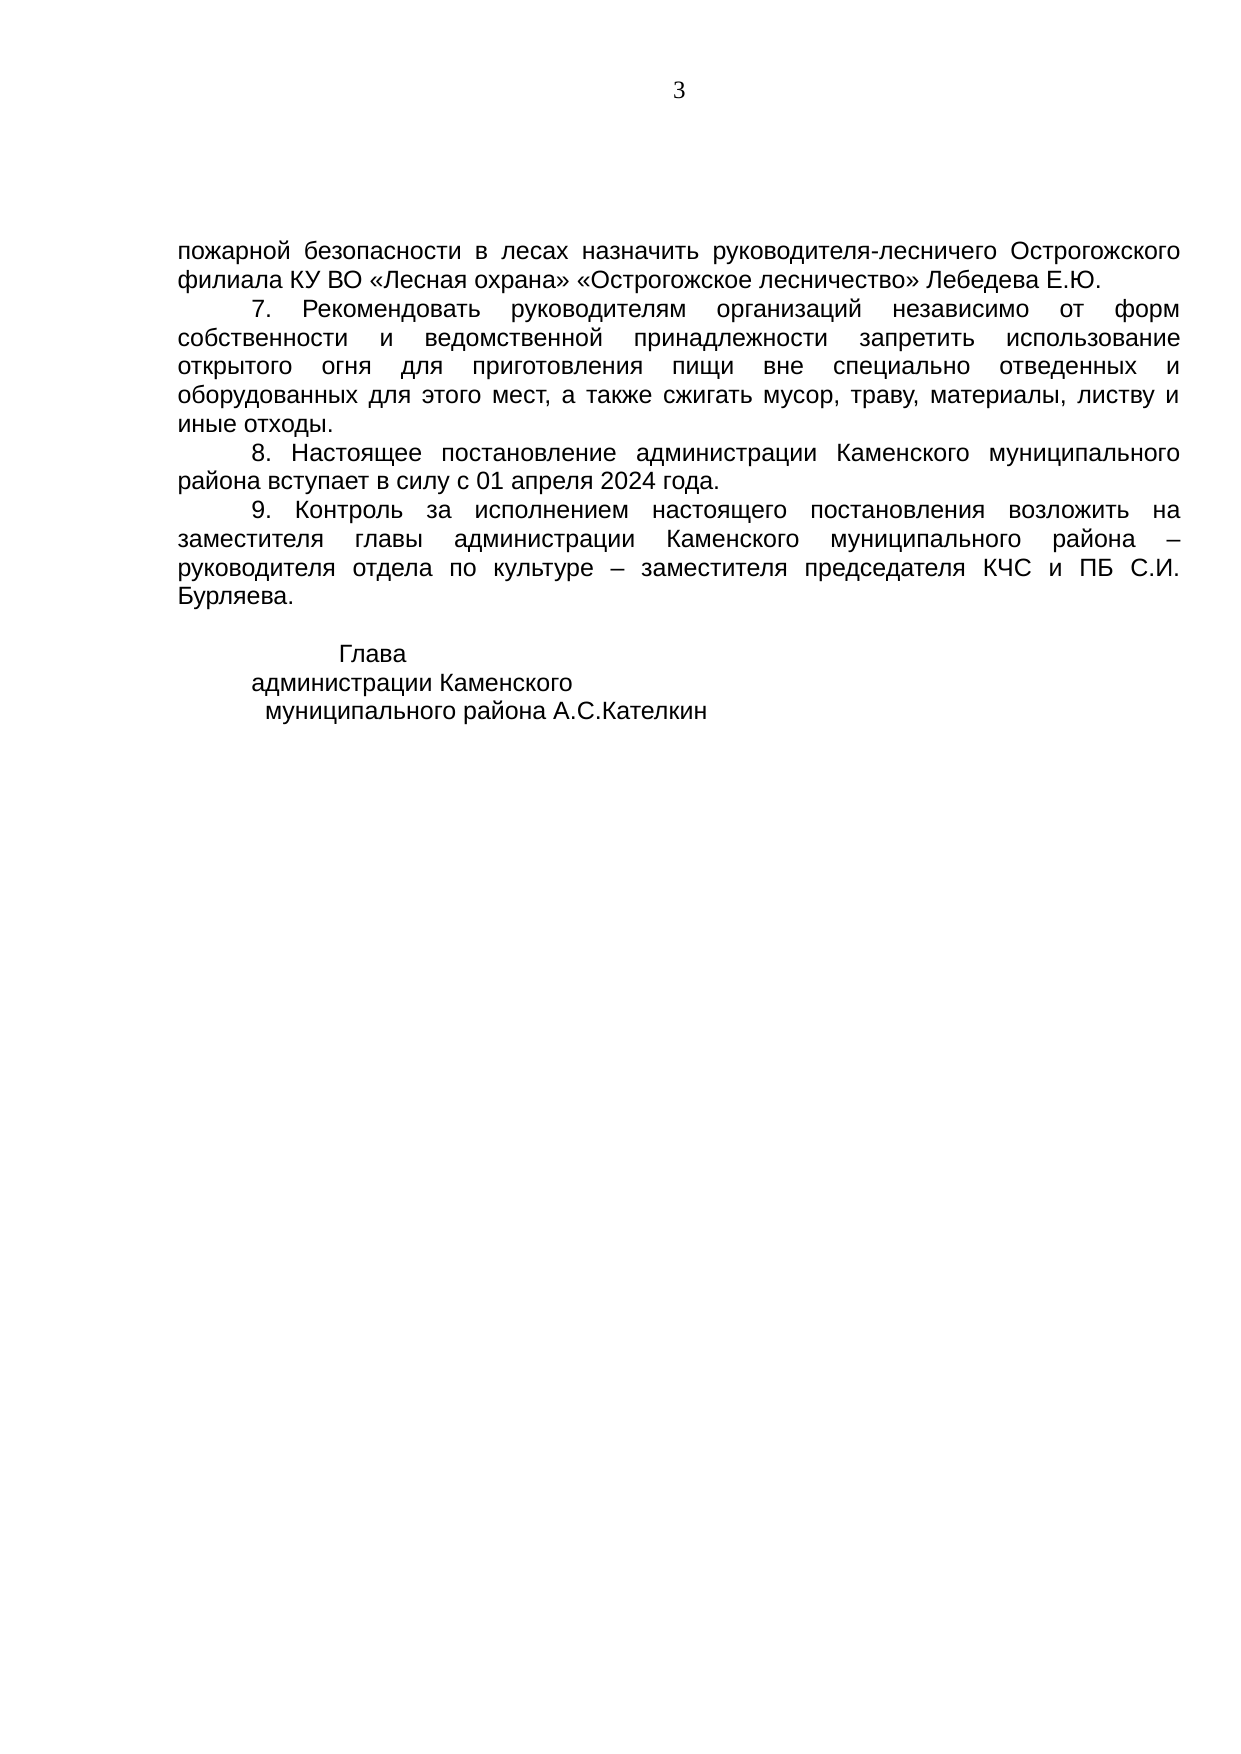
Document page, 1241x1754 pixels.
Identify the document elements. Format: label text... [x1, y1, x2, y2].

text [177, 236, 1181, 294]
text 9. Контроль за исполнением настоящего постановления возложить на заместителя главы администрации Каменского муниципального района – руководителя отдела по культуре – заместителя председателя КЧС и ПБ С.И. Бурляева. [177, 495, 1181, 610]
text 7. Рекомендовать руководителям организаций независимо от форм собственности и ведомственной принадлежности запретить использование открытого огня для приготовления пищи вне специально отведенных и оборудованных для этого мест, а также сжигать мусор, траву, материалы, листву и иные отходы. [177, 294, 1181, 437]
text муниципального района А.С.Кателкин [177, 696, 1181, 725]
text администрации Каменского [177, 667, 1181, 696]
text Глава [177, 639, 1181, 667]
text 8. Настоящее постановление администрации Каменского муниципального района вступает в силу с 01 апреля 2024 года. [177, 437, 1181, 495]
